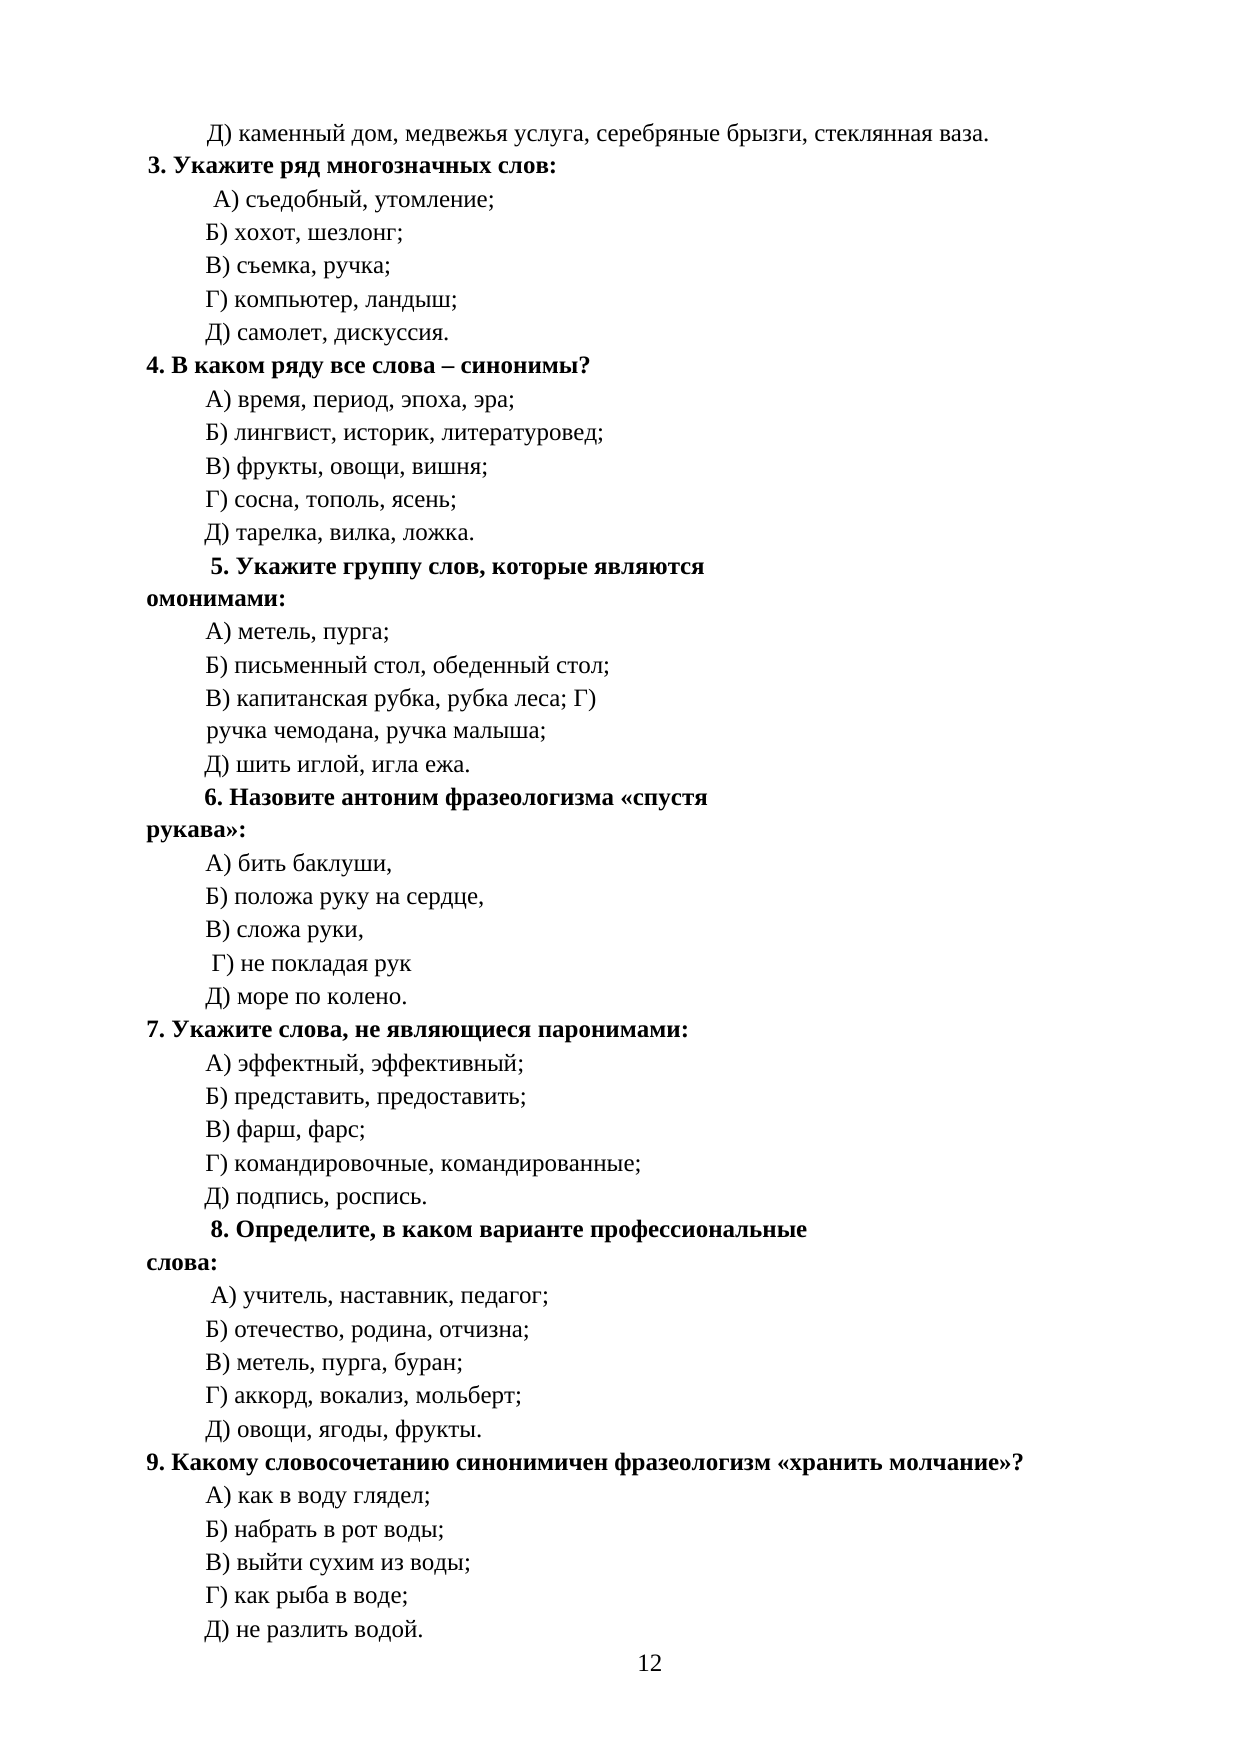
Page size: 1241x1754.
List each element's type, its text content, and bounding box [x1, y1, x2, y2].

text Д) подпись, роспись. [146, 1181, 823, 1210]
text А) съедобный, утомление; [148, 184, 991, 213]
text 9. Какому словосочетанию синонимичен фразеологизм «хранить молчание»? [146, 1447, 1155, 1476]
text 7. Укажите слова, не являющиеся паронимами: [146, 1014, 1155, 1043]
text 5. Укажите группу слов, которые являются омонимами: [146, 551, 788, 612]
text Д) не разлить водой. [146, 1614, 750, 1642]
text Б) письменный стол, обеденный стол; [205, 650, 991, 678]
text А) учитель, наставник, педагог; [146, 1280, 823, 1309]
text В) фарш, фарс; [205, 1114, 991, 1143]
text В) сложа руки, [205, 914, 413, 943]
text Д) шить иглой, игла ежа. [146, 749, 758, 777]
text В) капитанская рубка, рубка леса; Г) ручка чемодана, ручка малыша; [205, 683, 598, 744]
text 8. Определите, в каком варианте профессиональные слова: [146, 1214, 823, 1276]
text Г) сосна, тополь, ясень; [205, 484, 991, 513]
text Г) аккорд, вокализ, мольберт; [205, 1380, 991, 1409]
text В) выйти сухим из воды; [205, 1547, 991, 1576]
text Д) море по колено. [205, 981, 991, 1010]
text Г) не покладая рук [205, 948, 413, 976]
text Б) лингвист, историк, литературовед; [205, 417, 991, 446]
text Д) самолет, дискуссия. [205, 317, 991, 346]
text Б) хохот, шезлонг; [205, 217, 991, 246]
text 6. Назовите антоним фразеологизма «спустя рукава»: [146, 782, 758, 843]
text В) метель, пурга, буран; [205, 1347, 991, 1376]
text В) фрукты, овощи, вишня; [205, 451, 991, 479]
text А) эффектный, эффективный; [205, 1048, 991, 1077]
text А) метель, пурга; [205, 616, 991, 645]
text А) как в воду глядел; [205, 1480, 991, 1509]
text А) время, период, эпоха, эра; [205, 384, 991, 413]
text Д) овощи, ягоды, фрукты. [205, 1414, 991, 1442]
text Д) каменный дом, медвежья услуга, серебряные брызги, стеклянная ваза. 3. Укажите ряд многозначных слов: [148, 118, 991, 179]
text Б) отечество, родина, отчизна; [205, 1314, 991, 1342]
text 4. В каком ряду все слова – синонимы? [146, 351, 1155, 379]
text Б) набрать в рот воды; [205, 1514, 991, 1542]
text Г) командировочные, командированные; [205, 1148, 991, 1177]
text Д) тарелка, вилка, ложка. [146, 517, 788, 546]
text В) съемка, ручка; [205, 251, 459, 279]
text Б) представить, предоставить; [205, 1081, 991, 1110]
text Г) как рыба в воде; [205, 1580, 991, 1609]
text Г) компьютер, ландыш; [205, 284, 459, 313]
text Б) положа руку на сердце, [205, 881, 991, 910]
text А) бить баклуши, [205, 848, 991, 876]
